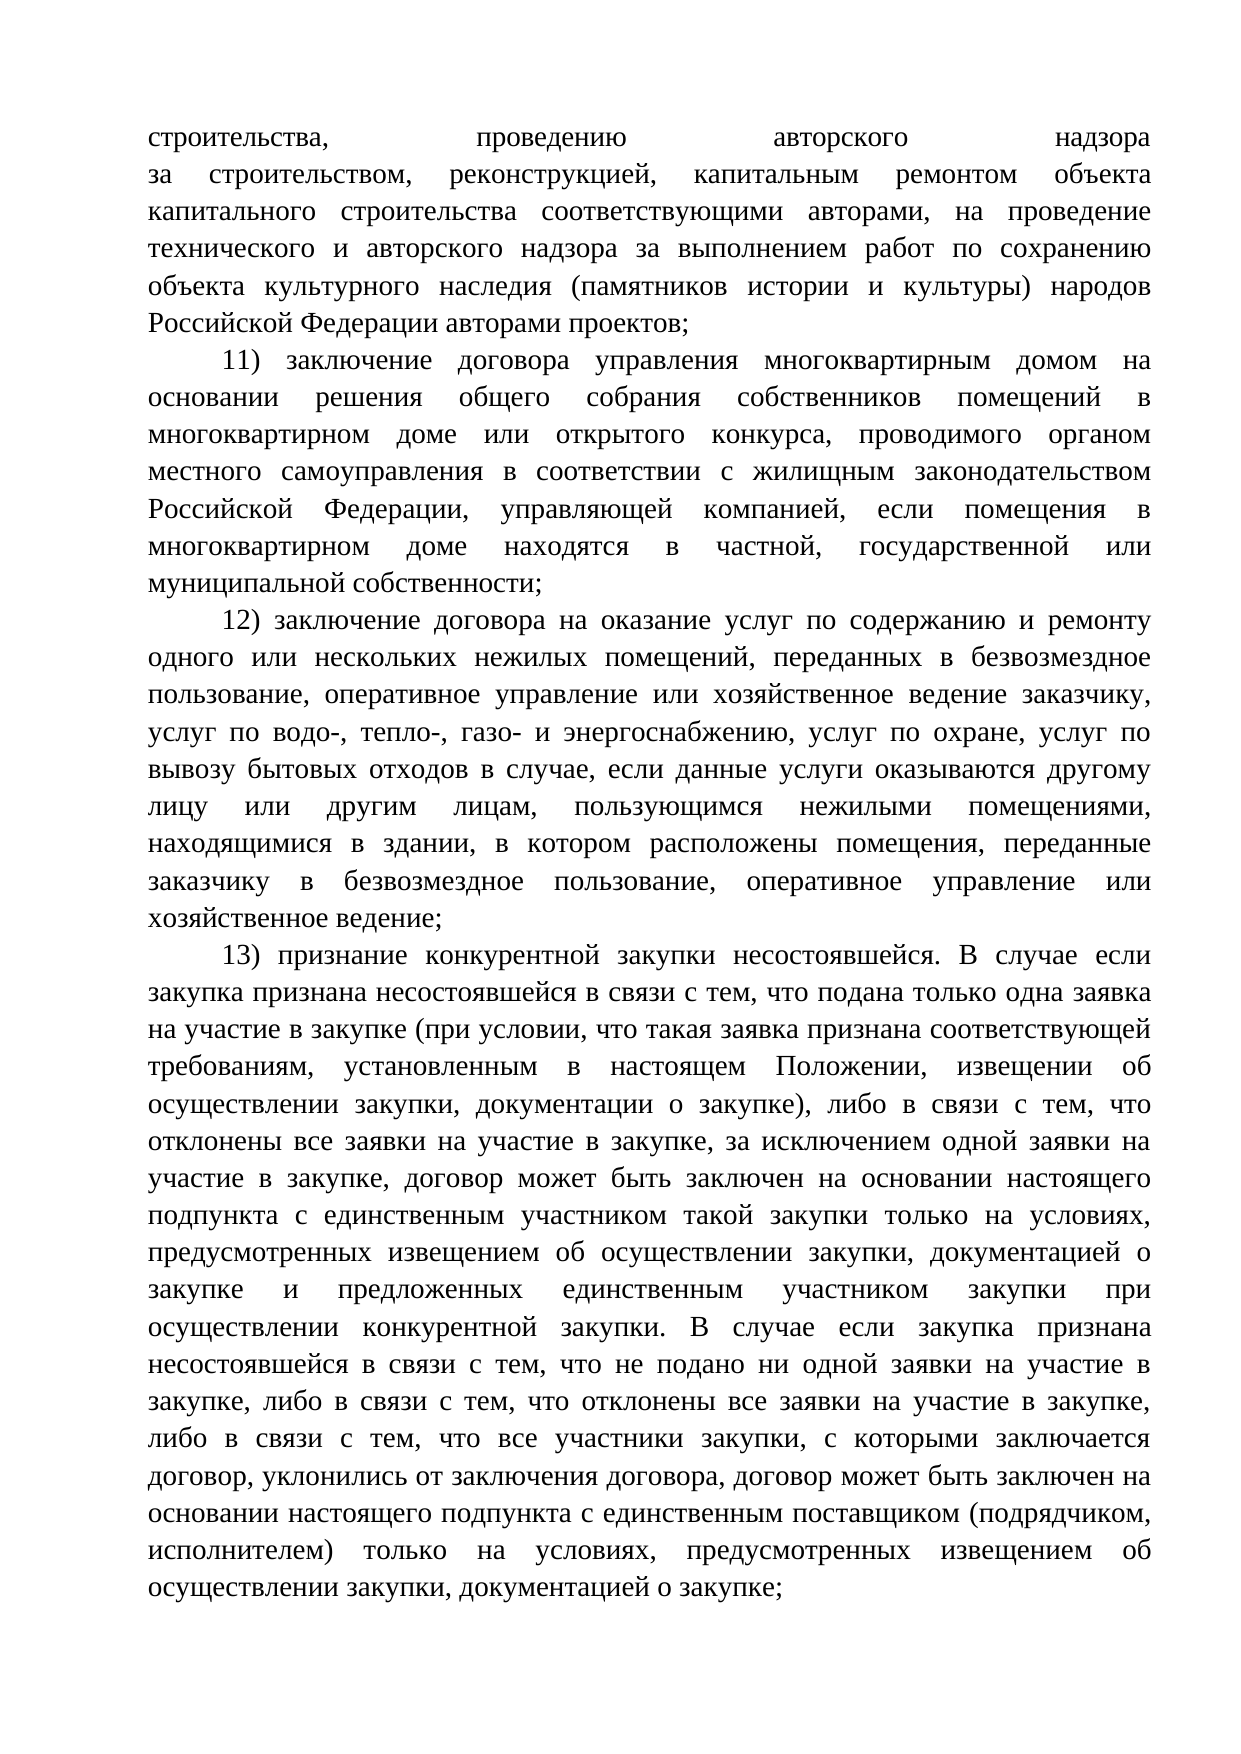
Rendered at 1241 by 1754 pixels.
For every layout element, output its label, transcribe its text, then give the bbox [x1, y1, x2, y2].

list заключение договора на оказание услуг по содержанию и ремонту одного или нескольких нежилых помещений, переданных в безвозмездное пользование, оперативное управление или хозяйственное ведение заказчику, услуг по водо-, тепло-, газо- и энергоснабжению, услуг по охране, услуг по вывозу бытовых отходов в случае, если данные услуги оказываются другому лицу или другим лицам, пользующимся нежилыми помещениями, находящимися в здании, в котором расположены помещения, переданные заказчику в безвозмездное пользование, оперативное управление или хозяйственное ведение; [148, 602, 1152, 933]
list заключение договора управления многоквартирным домом на основании решения общего собрания собственников помещений в многоквартирном доме или открытого конкурса, проводимого органом местного самоуправления в соответствии с жилищным законодательством Российской Федерации, управляющей компанией, если помещения в многоквартирном доме находятся в частной, государственной или муниципальной собственности; [148, 342, 1152, 599]
text строительства, проведению авторского надзора за строительством, реконструкцией, капитальным ремонтом объекта капитального строительства соответствующими авторами, на проведение технического и авторского надзора за выполнением работ по сохранению объекта культурного наследия (памятников истории и культуры) народов Российской Федерации авторами проектов; [148, 119, 1152, 338]
list признание конкурентной закупки несостоявшейся. В случае если закупка признана несостоявшейся в связи с тем, что подана только одна заявка на участие в закупке (при условии, что такая заявка признана соответствующей требованиям, установленным в настоящем Положении, извещении об осуществлении закупки, документации о закупке), либо в связи с тем, что отклонены все заявки на участие в закупке, за исключением одной заявки на участие в закупке, договор может быть заключен на основании настоящего подпункта с единственным участником такой закупки только на условиях, предусмотренных извещением об осуществлении закупки, документацией о закупке и предложенных единственным участником закупки при осуществлении конкурентной закупки. В случае если закупка признана несостоявшейся в связи с тем, что не подано ни одной заявки на участие в закупке, либо в связи с тем, что отклонены все заявки на участие в закупке, либо в связи с тем, что все участники закупки, с которыми заключается договор, уклонились от заключения договора, договор может быть заключен на основании настоящего подпункта с единственным поставщиком (подрядчиком, исполнителем) только на условиях, предусмотренных извещением об осуществлении закупки, документацией о закупке; [148, 937, 1152, 1603]
